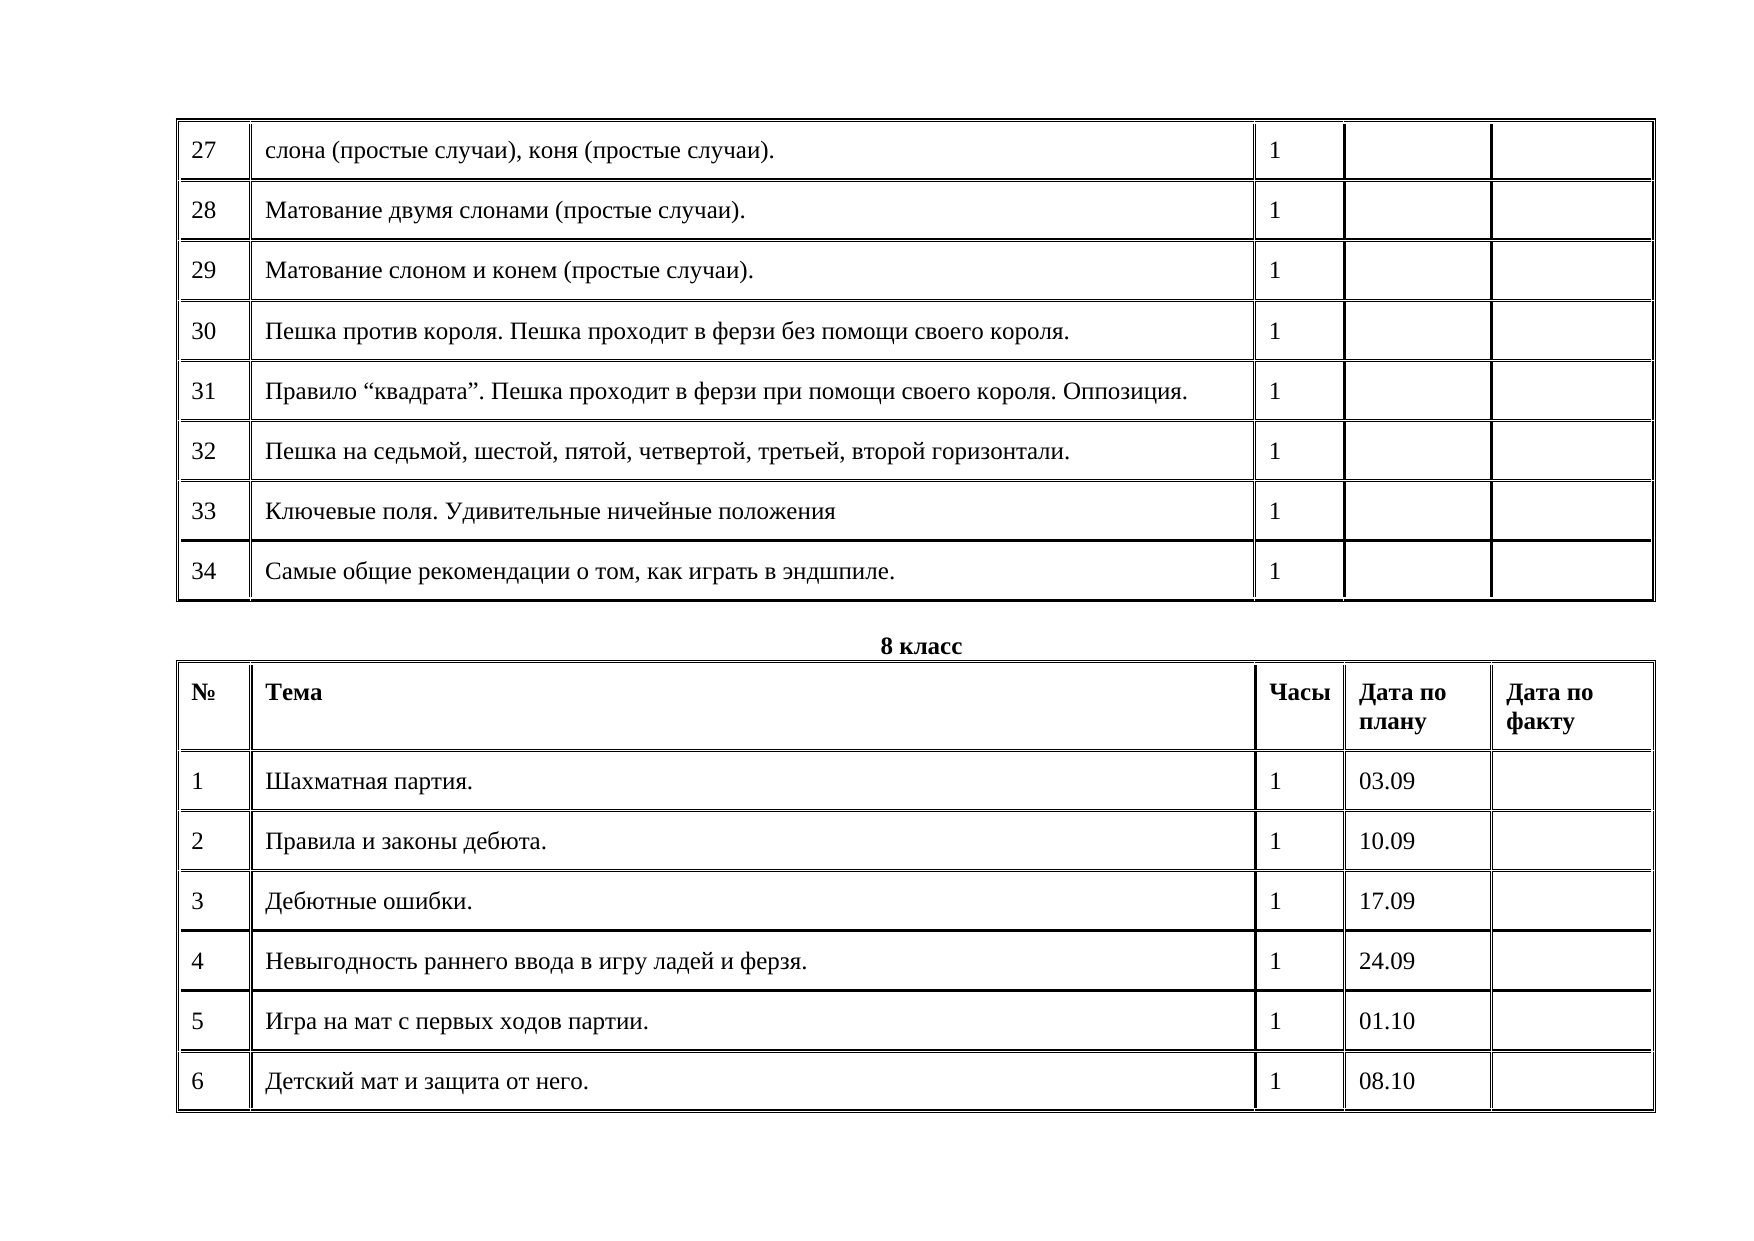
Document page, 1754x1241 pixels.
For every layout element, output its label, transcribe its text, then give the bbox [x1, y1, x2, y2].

table_header Часы [1255, 663, 1345, 748]
table_cell 30 [179, 299, 249, 358]
table_cell [1346, 482, 1490, 539]
table_cell 1 [1255, 1053, 1345, 1109]
table_header Дата по плану [1345, 663, 1492, 748]
table_cell [1493, 359, 1653, 419]
table_cell [1493, 238, 1653, 298]
table_header № [177, 661, 251, 748]
table_cell [1493, 749, 1653, 809]
table_cell 08.10 [1345, 1053, 1492, 1109]
table_cell [1492, 809, 1654, 869]
table_cell 1 [1256, 182, 1343, 238]
table_cell [1492, 869, 1654, 929]
table_cell Самые общие рекомендации о том, как играть в эндшпиле. [251, 542, 1254, 599]
table_cell Правило “квадрата”. Пешка проходит в ферзи при помощи своего короля. Оппозиция. [252, 362, 1253, 419]
table_cell [1492, 1049, 1653, 1109]
table_cell [1491, 419, 1654, 479]
table_cell [1346, 182, 1490, 238]
table_cell 29 [179, 238, 249, 298]
text 8 класс [177, 631, 1665, 660]
table_cell [1344, 542, 1491, 599]
table_cell [1493, 299, 1653, 358]
table_cell 33 [177, 479, 251, 539]
table_cell Правила и законы дебюта. [253, 812, 1254, 869]
table_header Тема [251, 661, 1255, 748]
table_cell [1346, 242, 1490, 298]
table_cell [1493, 929, 1653, 989]
table_cell 1 [1257, 752, 1343, 809]
table_cell Детский мат и защита от него. [251, 1053, 1255, 1109]
table_cell 2 [177, 809, 251, 869]
table_cell 1 [1256, 482, 1343, 539]
table_cell Невыгодность раннего ввода в игру ладей и ферзя. [253, 932, 1254, 989]
table_cell [1491, 122, 1652, 178]
table_cell 1 [1257, 932, 1343, 989]
table_cell 32 [177, 419, 251, 479]
table_cell 10.09 [1346, 812, 1490, 869]
table_cell 3 [177, 869, 251, 929]
table_cell 27 [179, 122, 251, 178]
table_cell 1 [1255, 120, 1344, 178]
table_cell [1493, 989, 1653, 1049]
table_cell [1493, 178, 1653, 238]
table_cell Пешка на седьмой, шестой, пятой, четвертой, третьей, второй горизонтали. [252, 422, 1253, 479]
table_cell [1491, 479, 1654, 539]
table_cell Матование слоном и конем (простые случаи). [252, 242, 1253, 298]
table_cell 31 [179, 359, 249, 419]
table_cell Пешка против короля. Пешка проходит в ферзи без помощи своего короля. [252, 302, 1253, 358]
table_cell 03.09 [1346, 752, 1490, 809]
table_cell [1346, 302, 1490, 358]
table_cell 17.09 [1346, 872, 1490, 929]
table_cell [1491, 539, 1652, 599]
table_cell 24.09 [1346, 932, 1490, 989]
table_header Дата по факту [1492, 663, 1653, 748]
table_cell 1 [1256, 242, 1343, 298]
table_cell 4 [179, 929, 249, 989]
table_cell Игра на мат с первых ходов партии. [253, 992, 1254, 1049]
table_cell 1 [1256, 302, 1343, 358]
table_cell [1344, 122, 1491, 178]
table_cell Дебютные ошибки. [253, 872, 1254, 929]
table_cell [1346, 362, 1490, 419]
table_cell Матование двумя слонами (простые случаи). [252, 182, 1253, 238]
table_cell 1 [1257, 992, 1343, 1049]
table_cell Ключевые поля. Удивительные ничейные положения [252, 482, 1253, 539]
table_cell 1 [1256, 422, 1343, 479]
table_cell слона (простые случаи), коня (простые случаи). [251, 122, 1254, 178]
table_cell 1 [179, 749, 249, 809]
table_cell 34 [179, 539, 251, 599]
table_cell [1346, 422, 1490, 479]
table_cell 28 [179, 178, 249, 238]
table_cell 01.10 [1346, 992, 1490, 1049]
table_cell 1 [1255, 542, 1344, 599]
table_cell 1 [1256, 362, 1343, 419]
table_cell Шахматная партия. [253, 752, 1254, 809]
table_cell 1 [1257, 812, 1343, 869]
table_cell 1 [1257, 872, 1343, 929]
table_cell 5 [179, 989, 249, 1049]
table_cell 6 [179, 1049, 251, 1109]
